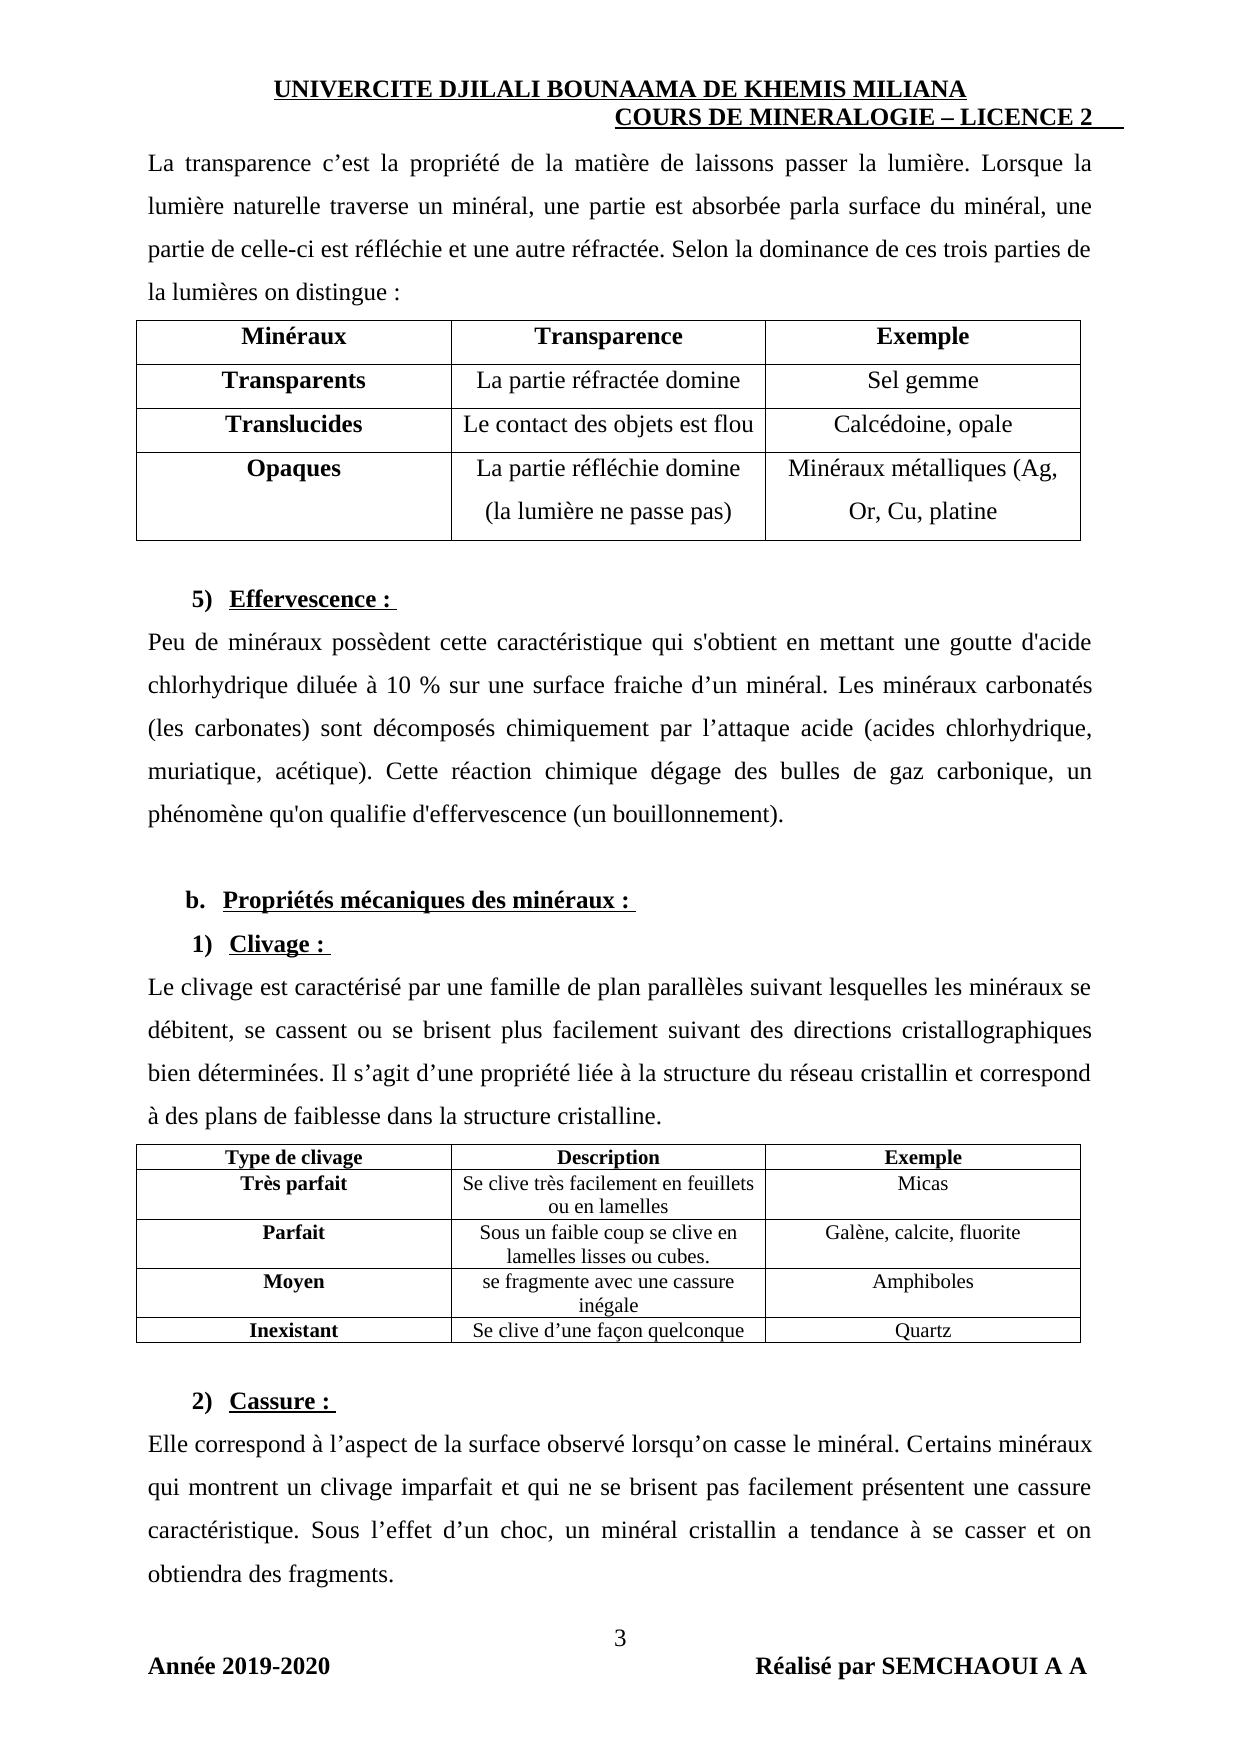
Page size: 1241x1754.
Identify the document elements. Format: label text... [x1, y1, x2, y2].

table_cell Minéraux métalliques (Ag, Or, Cu, platine [766, 453, 1080, 539]
table_cell Se clive très facilement en feuillets ou en lamelles [452, 1170, 765, 1218]
text Peu de minéraux possèdent cette caractéristique qui s'obtient en mettant une goutte d'acide chlorhydrique diluée à 10 % sur une surface fraiche d’un minéral. Les minéraux carbonatés (les carbonates) sont décomposés chimiquement par l’attaque acide (acides chlorhydrique, muriatique, acétique). Cette réaction chimique dégage des bulles de gaz carbonique, un phénomène qu'on qualifie d'effervescence (un bouillonnement). [148, 627, 1093, 828]
table_cell Parfait [137, 1220, 451, 1268]
table_header Transparence [452, 321, 765, 364]
table_cell Très parfait [137, 1170, 451, 1218]
list Clivage : [192, 929, 1093, 957]
table_cell se fragmente avec une cassure inégale [452, 1269, 765, 1317]
table_cell Galène, calcite, fluorite [766, 1220, 1080, 1268]
table_cell Quartz [766, 1318, 1080, 1342]
table_cell Calcédoine, opale [766, 409, 1080, 452]
table_header Exemple [766, 1145, 1080, 1169]
table_cell Sous un faible coup se clive en lamelles lisses ou cubes. [452, 1220, 765, 1268]
table_cell La partie réfléchie domine (la lumière ne passe pas) [452, 453, 765, 539]
table_cell Micas [766, 1170, 1080, 1218]
table_cell Inexistant [137, 1318, 451, 1342]
table_cell Moyen [137, 1269, 451, 1317]
list Effervescence : [192, 584, 1093, 612]
table_cell Le contact des objets est flou [452, 409, 765, 452]
table_header Description [452, 1145, 765, 1169]
table_header Exemple [766, 321, 1080, 364]
list Propriétés mécaniques des minéraux : [185, 886, 1093, 914]
text La transparence c’est la propriété de la matière de laissons passer la lumière. Lorsque la lumière naturelle traverse un minéral, une partie est absorbée parla surface du minéral, une partie de celle-ci est réfléchie et une autre réfractée. Selon la dominance de ces trois parties de la lumières on distingue : [148, 148, 1093, 306]
text Elle correspond à l’aspect de la surface observé lorsqu’on casse le minéral. Certains minéraux qui montrent un clivage imparfait et qui ne se brisent pas facilement présentent une cassure caractéristique. Sous l’effet d’un choc, un minéral cristallin a tendance à se casser et on obtiendra des fragments. [148, 1429, 1093, 1587]
table_cell Transparents [137, 365, 451, 408]
list Cassure : [192, 1386, 1093, 1415]
table_cell Se clive d’une façon quelconque [452, 1318, 765, 1342]
table_cell Amphiboles [766, 1269, 1080, 1317]
table_cell Sel gemme [766, 365, 1080, 408]
table_cell Opaques [137, 453, 451, 539]
table_header Minéraux [137, 321, 451, 364]
table_header Type de clivage [137, 1145, 451, 1169]
table_cell La partie réfractée domine [452, 365, 765, 408]
text Le clivage est caractérisé par une famille de plan parallèles suivant lesquelles les minéraux se débitent, se cassent ou se brisent plus facilement suivant des directions cristallographiques bien déterminées. Il s’agit d’une propriété liée à la structure du réseau cristallin et correspond à des plans de faiblesse dans la structure cristalline. [148, 972, 1093, 1130]
table_cell Translucides [137, 409, 451, 452]
